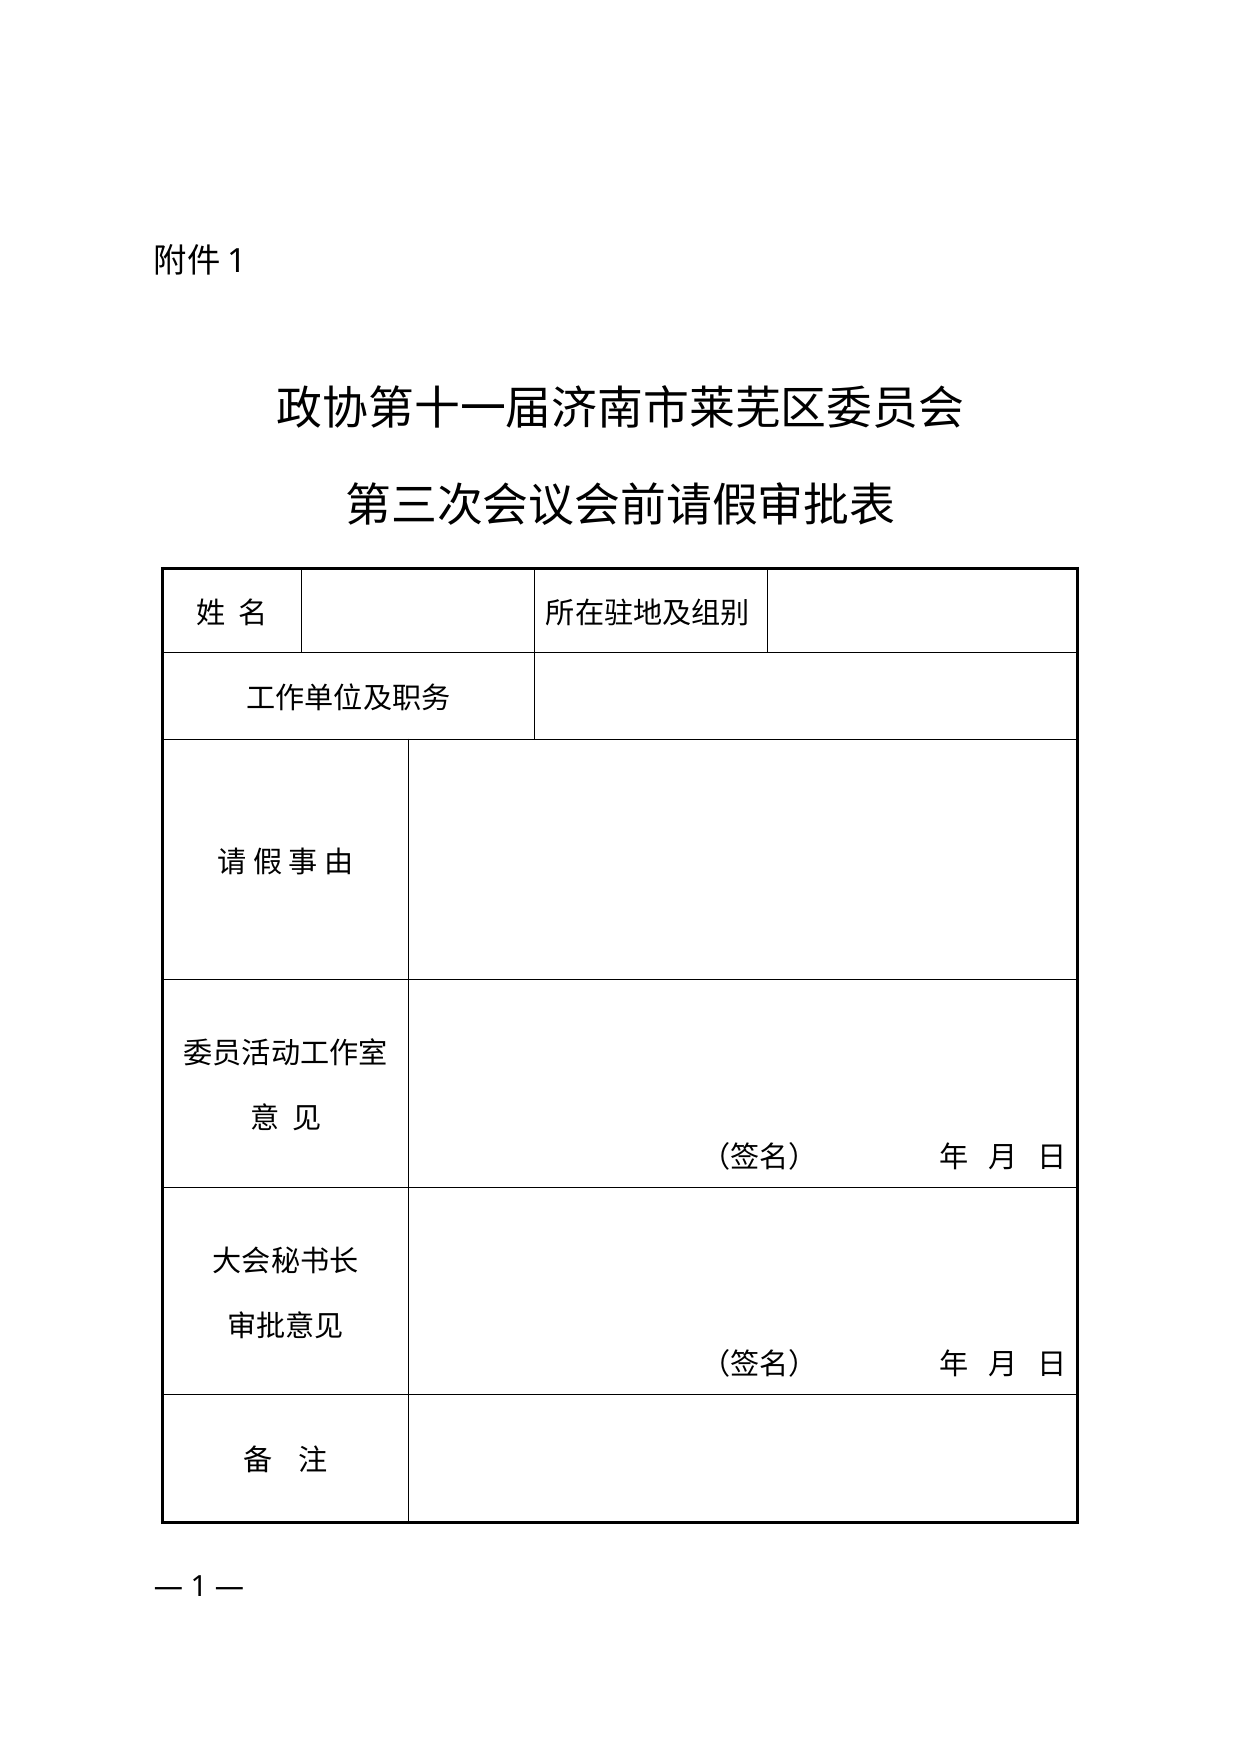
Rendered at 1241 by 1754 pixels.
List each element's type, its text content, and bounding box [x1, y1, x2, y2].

table_cell 备 注 [164, 1395, 408, 1521]
table_header [302, 570, 534, 652]
table_header 所在驻地及组别 [535, 570, 767, 652]
text 第三次会议会前请假审批表 [153, 453, 1087, 551]
table_cell [535, 653, 1076, 738]
text 附件1 [153, 226, 1087, 291]
text 政协第十一届济南市莱芜区委员会 [153, 356, 1087, 453]
table_cell （签名） 年 月 日 [409, 980, 1076, 1187]
table_cell 委员活动工作室 意 见 [164, 980, 408, 1187]
table_cell [409, 1395, 1076, 1521]
table_header 姓 名 [164, 570, 301, 652]
table_cell 请 假 事 由 [164, 740, 408, 979]
table_cell 大会秘书长 审批意见 [164, 1188, 408, 1394]
table_header [768, 570, 1076, 652]
table_cell （签名） 年 月 日 [409, 1188, 1076, 1394]
table_cell 工作单位及职务 [164, 653, 534, 738]
table_cell [409, 740, 1076, 979]
